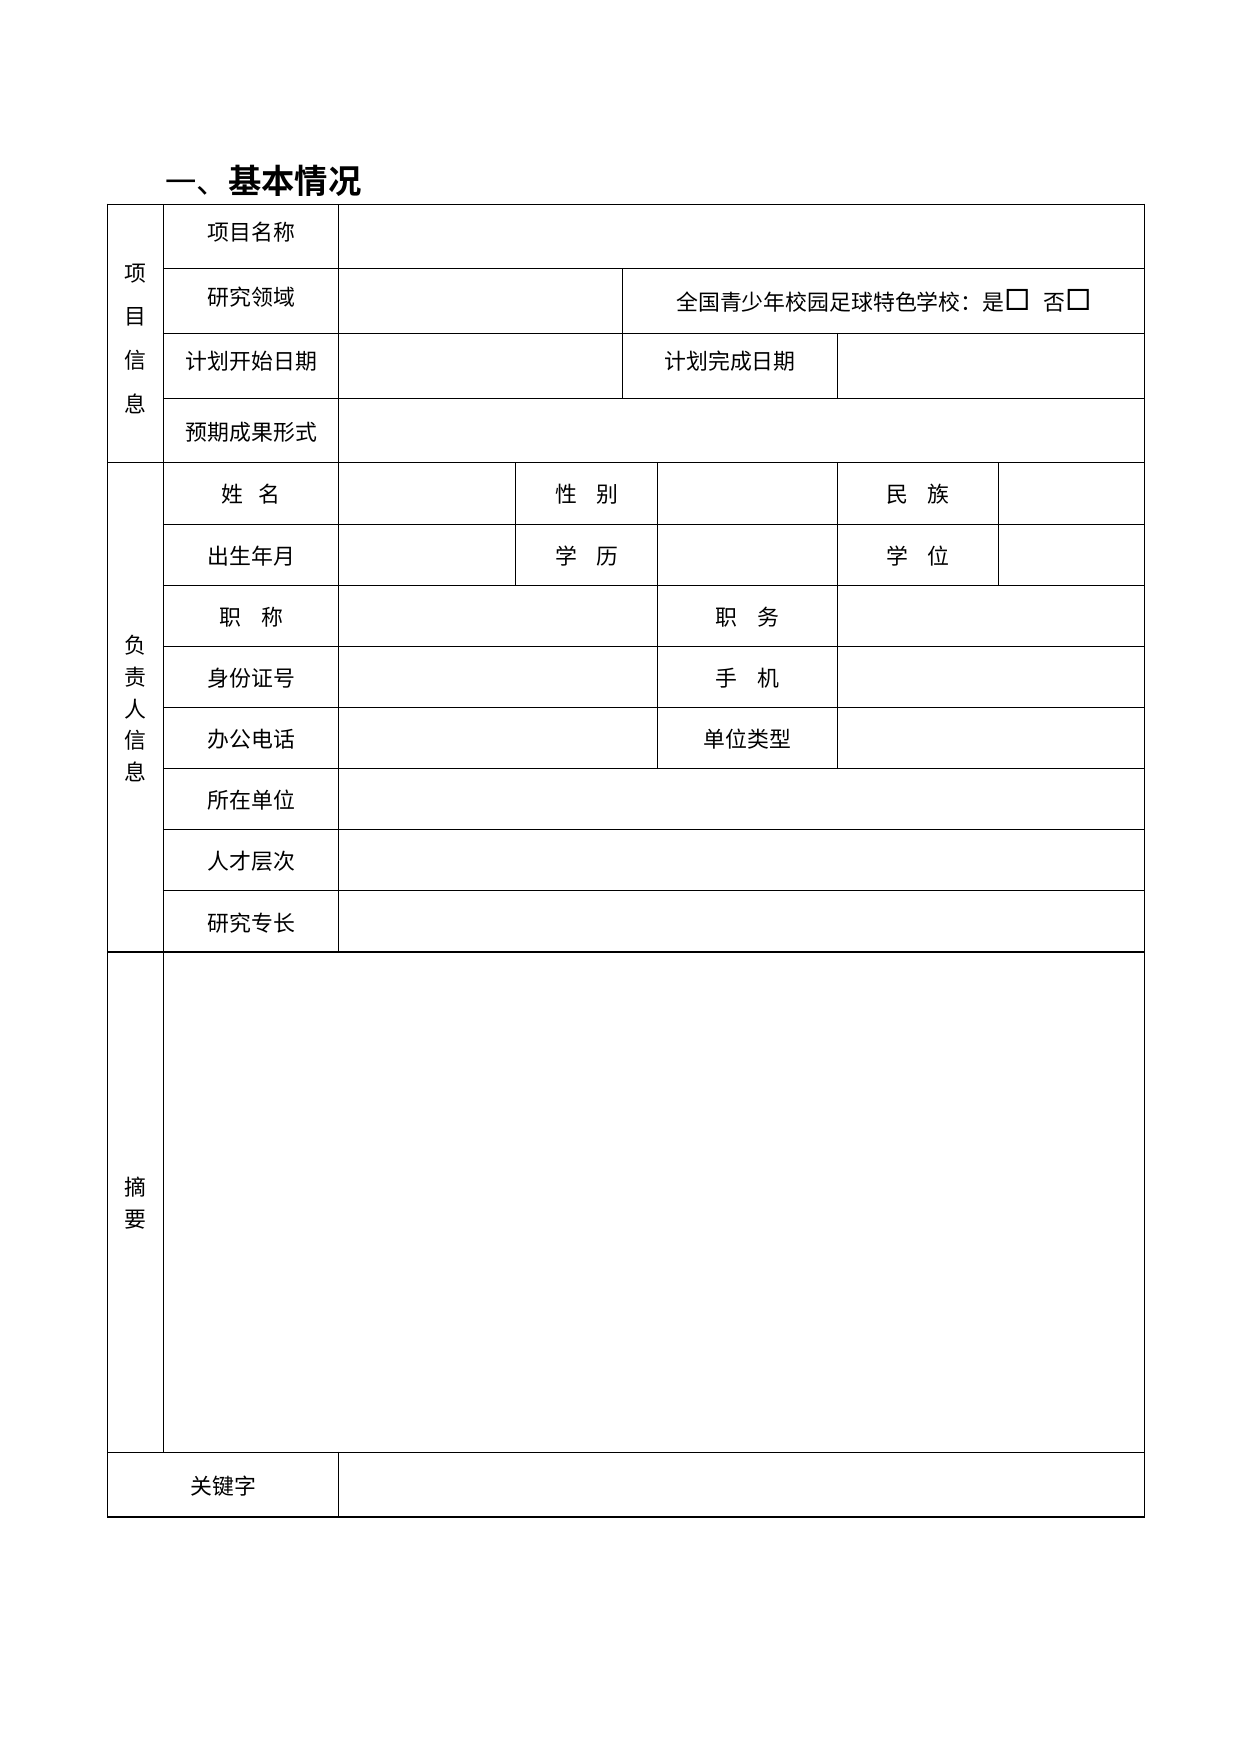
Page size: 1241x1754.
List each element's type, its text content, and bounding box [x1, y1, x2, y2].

table_cell [339, 399, 1144, 462]
table_cell 学 位 [838, 525, 998, 584]
table_cell 办公电话 [164, 708, 338, 768]
table_cell [339, 463, 515, 523]
table_cell 全国青少年校园足球特色学校：是 否 [623, 269, 1144, 333]
table_cell [838, 647, 1144, 707]
table_cell 职 务 [658, 586, 837, 646]
table_cell 民 族 [838, 463, 998, 523]
table_cell 职 称 [164, 586, 338, 646]
table_cell 所在单位 [164, 769, 338, 829]
table_cell [339, 334, 622, 398]
table_header 项目信息 [108, 205, 163, 462]
table_cell 计划完成日期 [623, 334, 837, 398]
table_cell 学 历 [516, 525, 657, 584]
table_cell 姓 名 [164, 463, 338, 523]
table_cell [838, 586, 1144, 646]
table_cell 出生年月 [164, 525, 338, 584]
table_cell [838, 334, 1144, 398]
table_cell 计划开始日期 [164, 334, 338, 398]
table_cell [339, 525, 515, 584]
table_cell [339, 891, 1144, 951]
table_cell [339, 708, 657, 768]
table_cell 摘要 [108, 953, 163, 1452]
table_header [339, 205, 1144, 268]
table_cell [339, 769, 1144, 829]
table_cell [658, 463, 837, 523]
table_header 项目名称 [164, 205, 338, 268]
table_cell 性 别 [516, 463, 657, 523]
table_cell [339, 830, 1144, 890]
table_cell 关键字 [108, 1453, 338, 1516]
table_cell 预期成果形式 [164, 399, 338, 462]
table_cell [339, 269, 622, 333]
table_cell [339, 647, 657, 707]
table_cell 单位类型 [658, 708, 837, 768]
table_cell [339, 1453, 1144, 1516]
table_cell [838, 708, 1144, 768]
table_cell 研究专长 [164, 891, 338, 951]
table_cell 负责人信息 [108, 463, 163, 951]
table_cell 人才层次 [164, 830, 338, 890]
table_cell 手 机 [658, 647, 837, 707]
table_cell [339, 586, 657, 646]
list 一、基本情况 [165, 153, 1087, 203]
table_cell 研究领域 [164, 269, 338, 333]
table_cell [999, 463, 1144, 523]
table_cell [164, 953, 1144, 1452]
table_cell [658, 525, 837, 584]
table_cell 身份证号 [164, 647, 338, 707]
table_cell [999, 525, 1144, 584]
